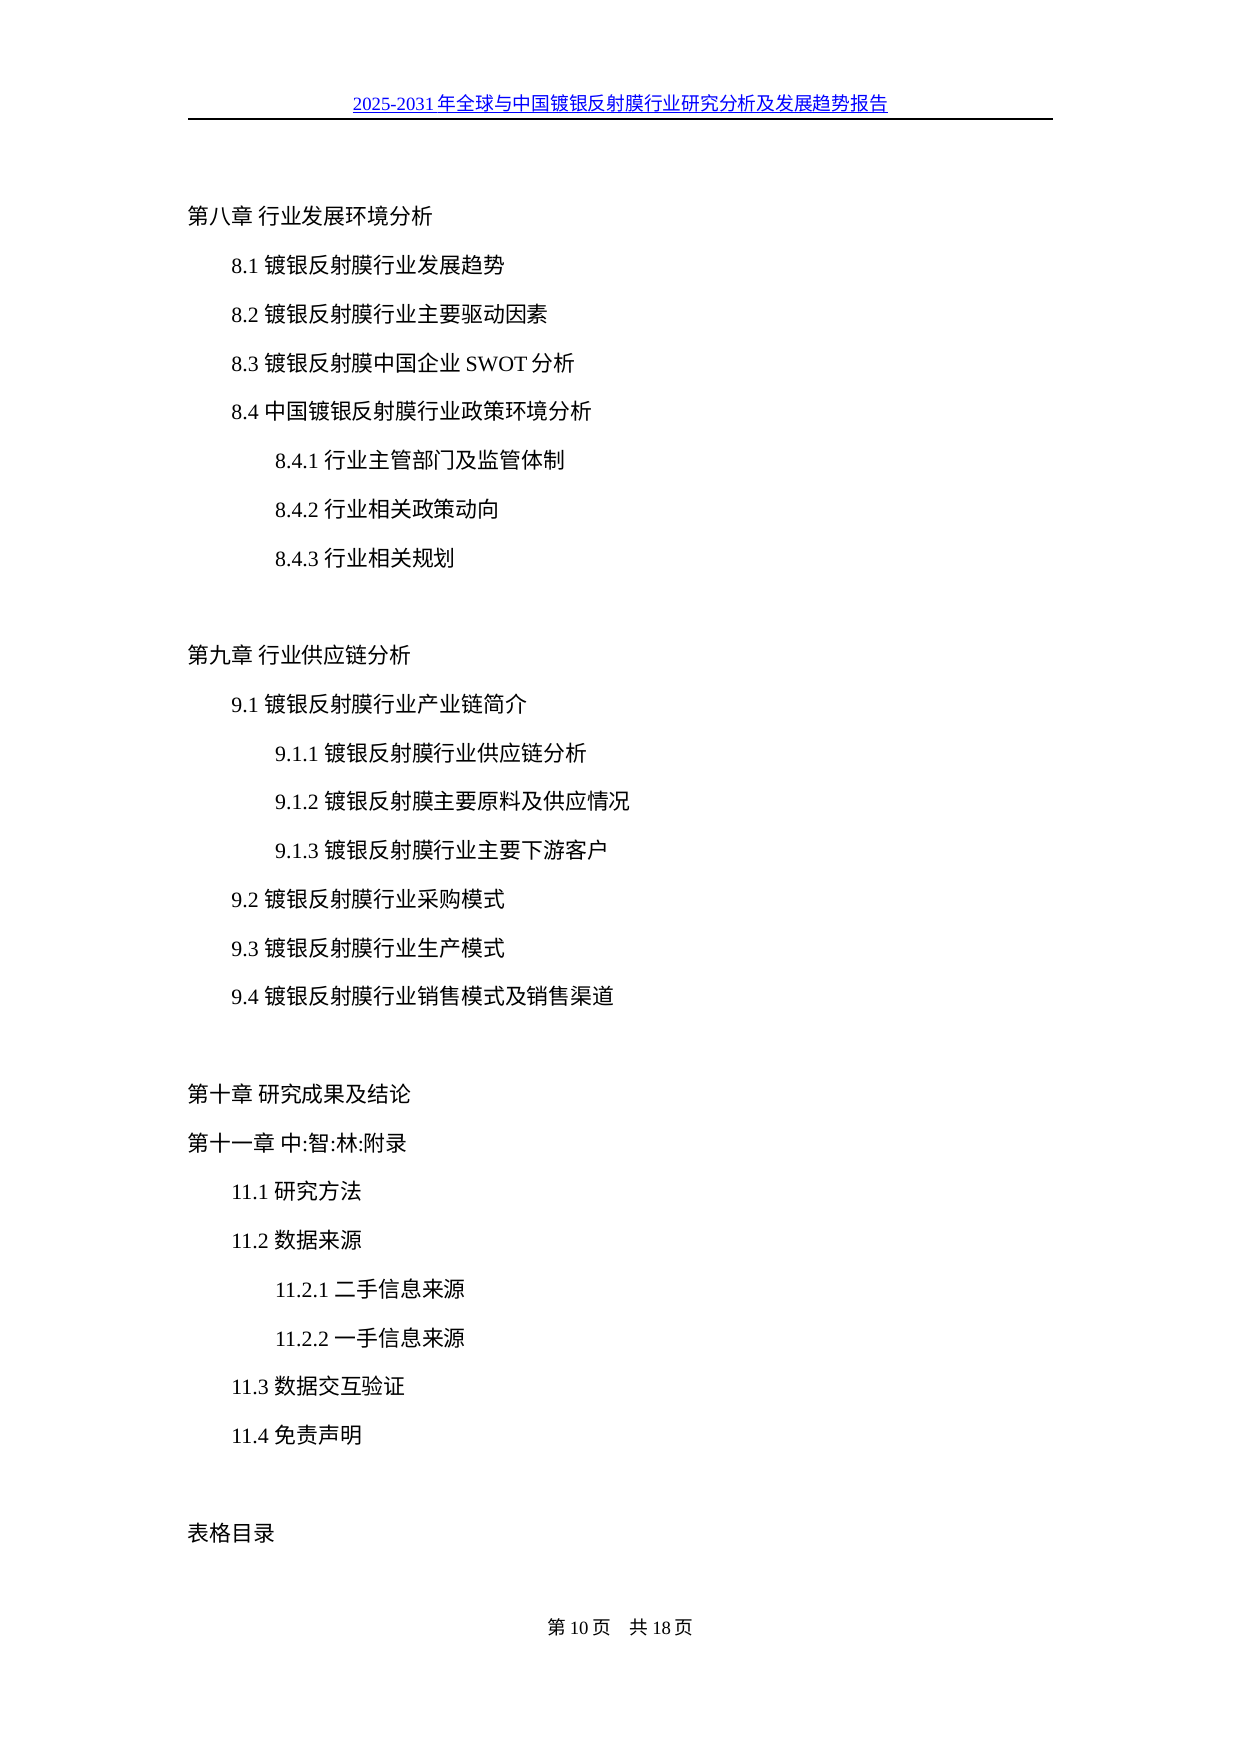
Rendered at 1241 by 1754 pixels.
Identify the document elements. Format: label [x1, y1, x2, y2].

text [187, 150, 1053, 1548]
